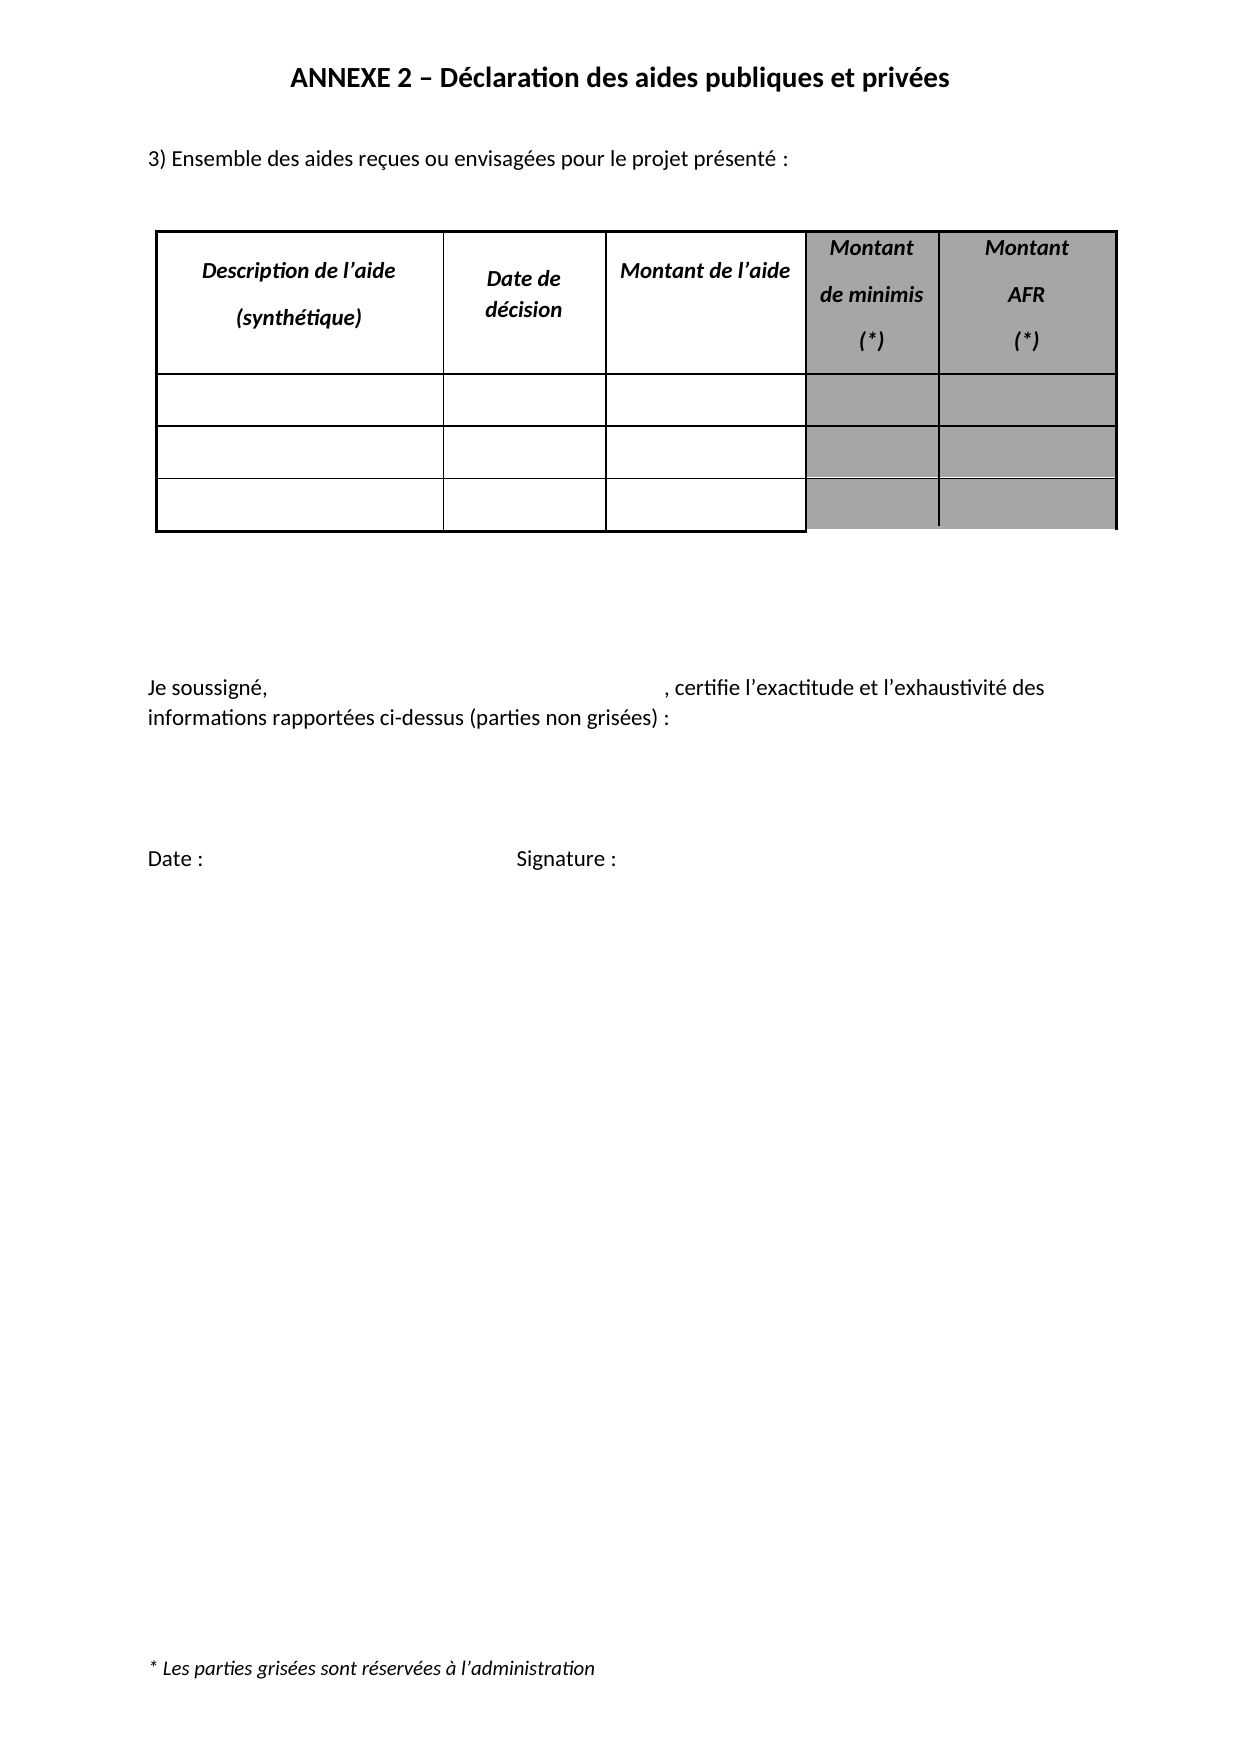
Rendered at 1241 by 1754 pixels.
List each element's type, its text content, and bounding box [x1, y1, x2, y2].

table_cell [940, 427, 1115, 477]
text Je soussigné, , certifie l’exactitude et l’exhaustivité des informations rapportées ci-dessus (parties non grisées) : [148, 673, 1093, 732]
table_header Description de l’aide (synthétique) [158, 233, 443, 373]
text 3) Ensemble des aides reçues ou envisagées pour le projet présenté : [148, 144, 1093, 172]
table_cell [807, 375, 938, 425]
table_cell [158, 375, 443, 425]
table_header Montant de l’aide [607, 233, 805, 373]
table_header Date de décision [444, 233, 605, 373]
table_cell [807, 427, 938, 477]
table_cell [444, 479, 605, 529]
table_header Montant de minimis (*) [807, 233, 938, 373]
table_cell [807, 479, 939, 529]
table_cell [158, 479, 443, 529]
table_cell [607, 427, 805, 477]
table_cell [939, 479, 1115, 529]
table_cell [444, 427, 605, 477]
table_cell [940, 375, 1115, 425]
table_header Montant AFR (*) [940, 233, 1115, 373]
table_cell [444, 375, 605, 425]
table_cell [607, 479, 805, 529]
table_cell [158, 427, 443, 477]
text Date : Signature : [148, 844, 1093, 872]
table_cell [607, 375, 805, 425]
